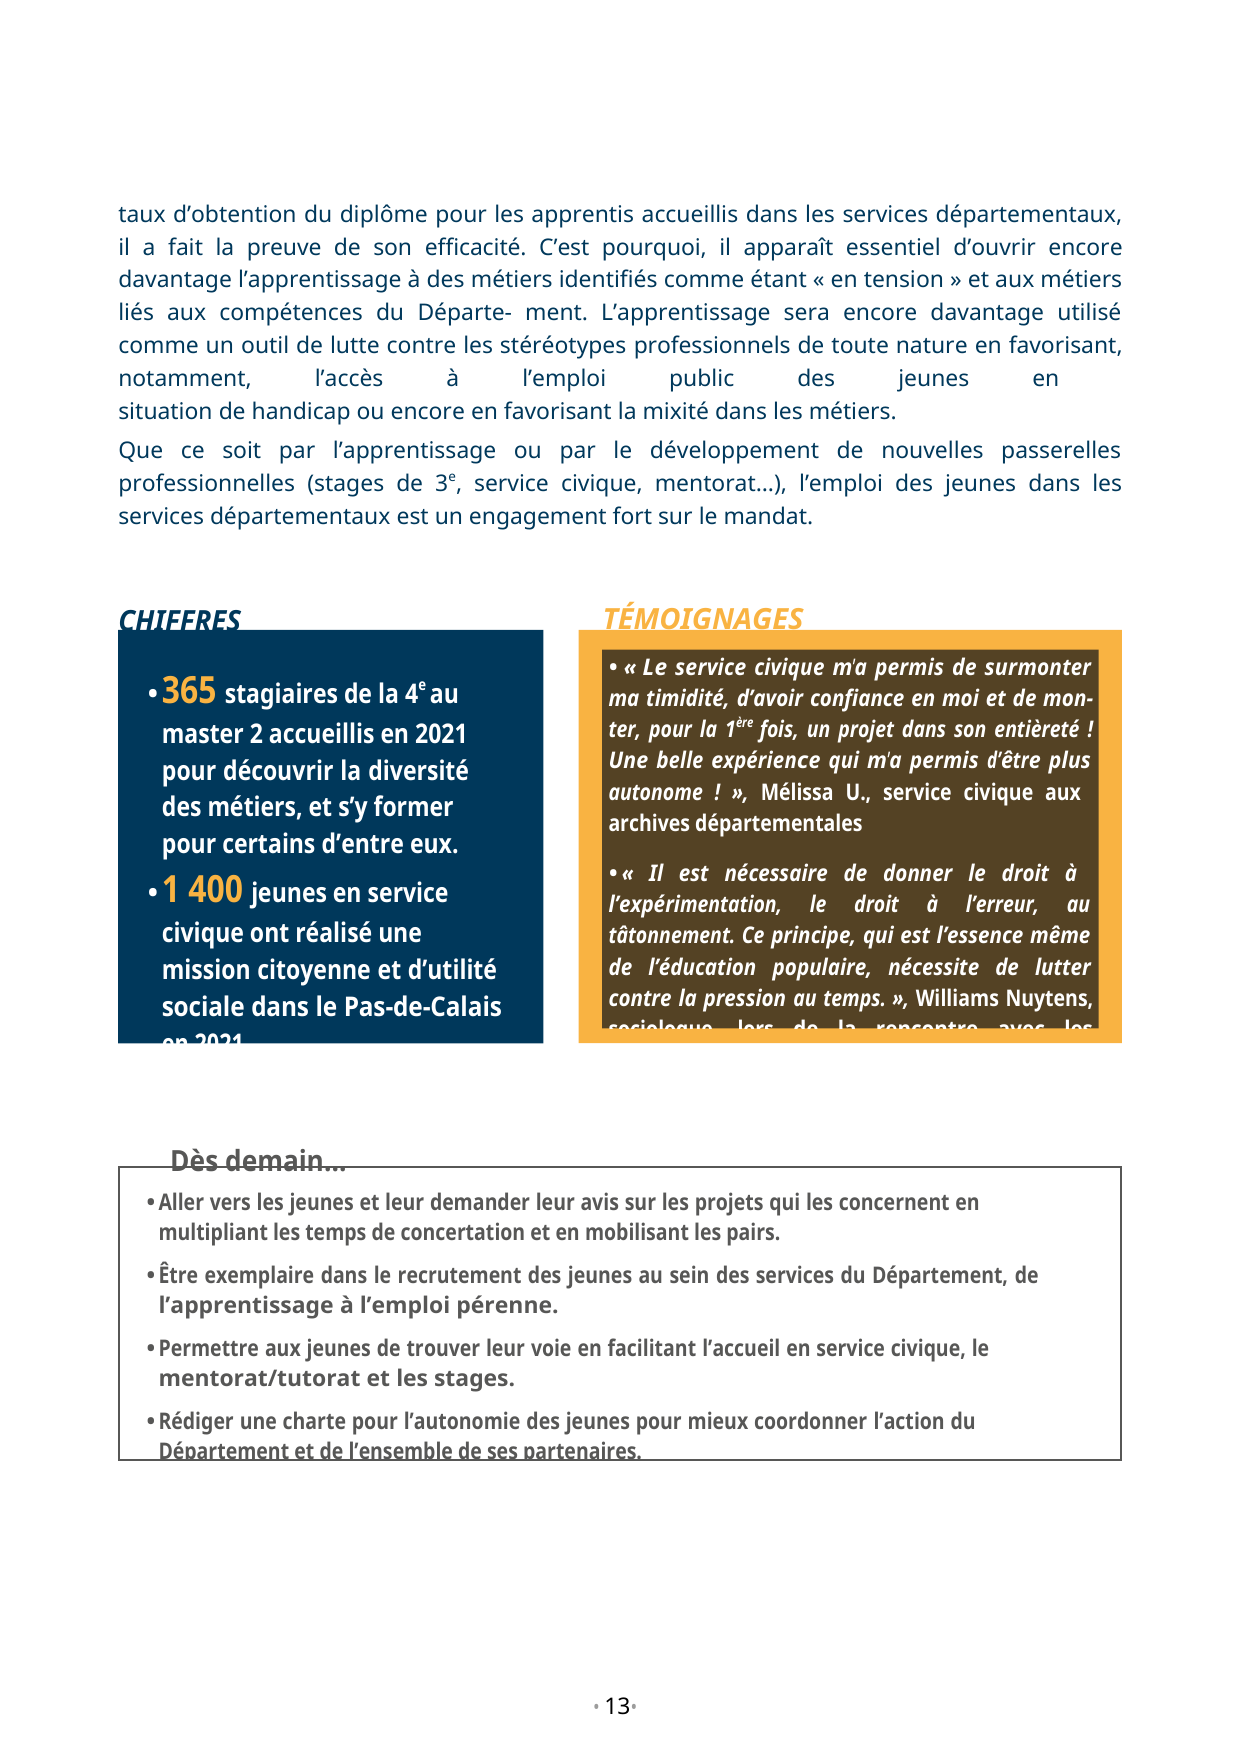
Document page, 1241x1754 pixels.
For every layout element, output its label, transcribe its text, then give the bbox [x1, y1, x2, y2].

text Que ce soit par l’apprentissage ou par le développement de nouvelles passerelles professionnelles (stages de 3e, service civique, mentorat…), l’emploi des jeunes dans les services départementaux est un engagement fort sur le mandat. [118, 434, 1122, 531]
text taux d’obtention du diplôme pour les apprentis accueillis dans les services départementaux, il a fait la preuve de son efficacité. C’est pourquoi, il apparaît essentiel d’ouvrir encore davantage l’apprentissage à des métiers identifiés comme étant « en tension » et aux métiers liés aux compétences du Départe- ment. L’apprentissage sera encore davantage utilisé comme un outil de lutte contre les stéréotypes professionnels de toute nature en favorisant, notamment, l’accès à l’emploi public des jeunes en situation de handicap ou encore en favorisant la mixité dans les métiers. [118, 198, 1122, 426]
list CHIFFRES [118, 601, 1159, 640]
list Dès demain... [170, 1140, 1159, 1179]
